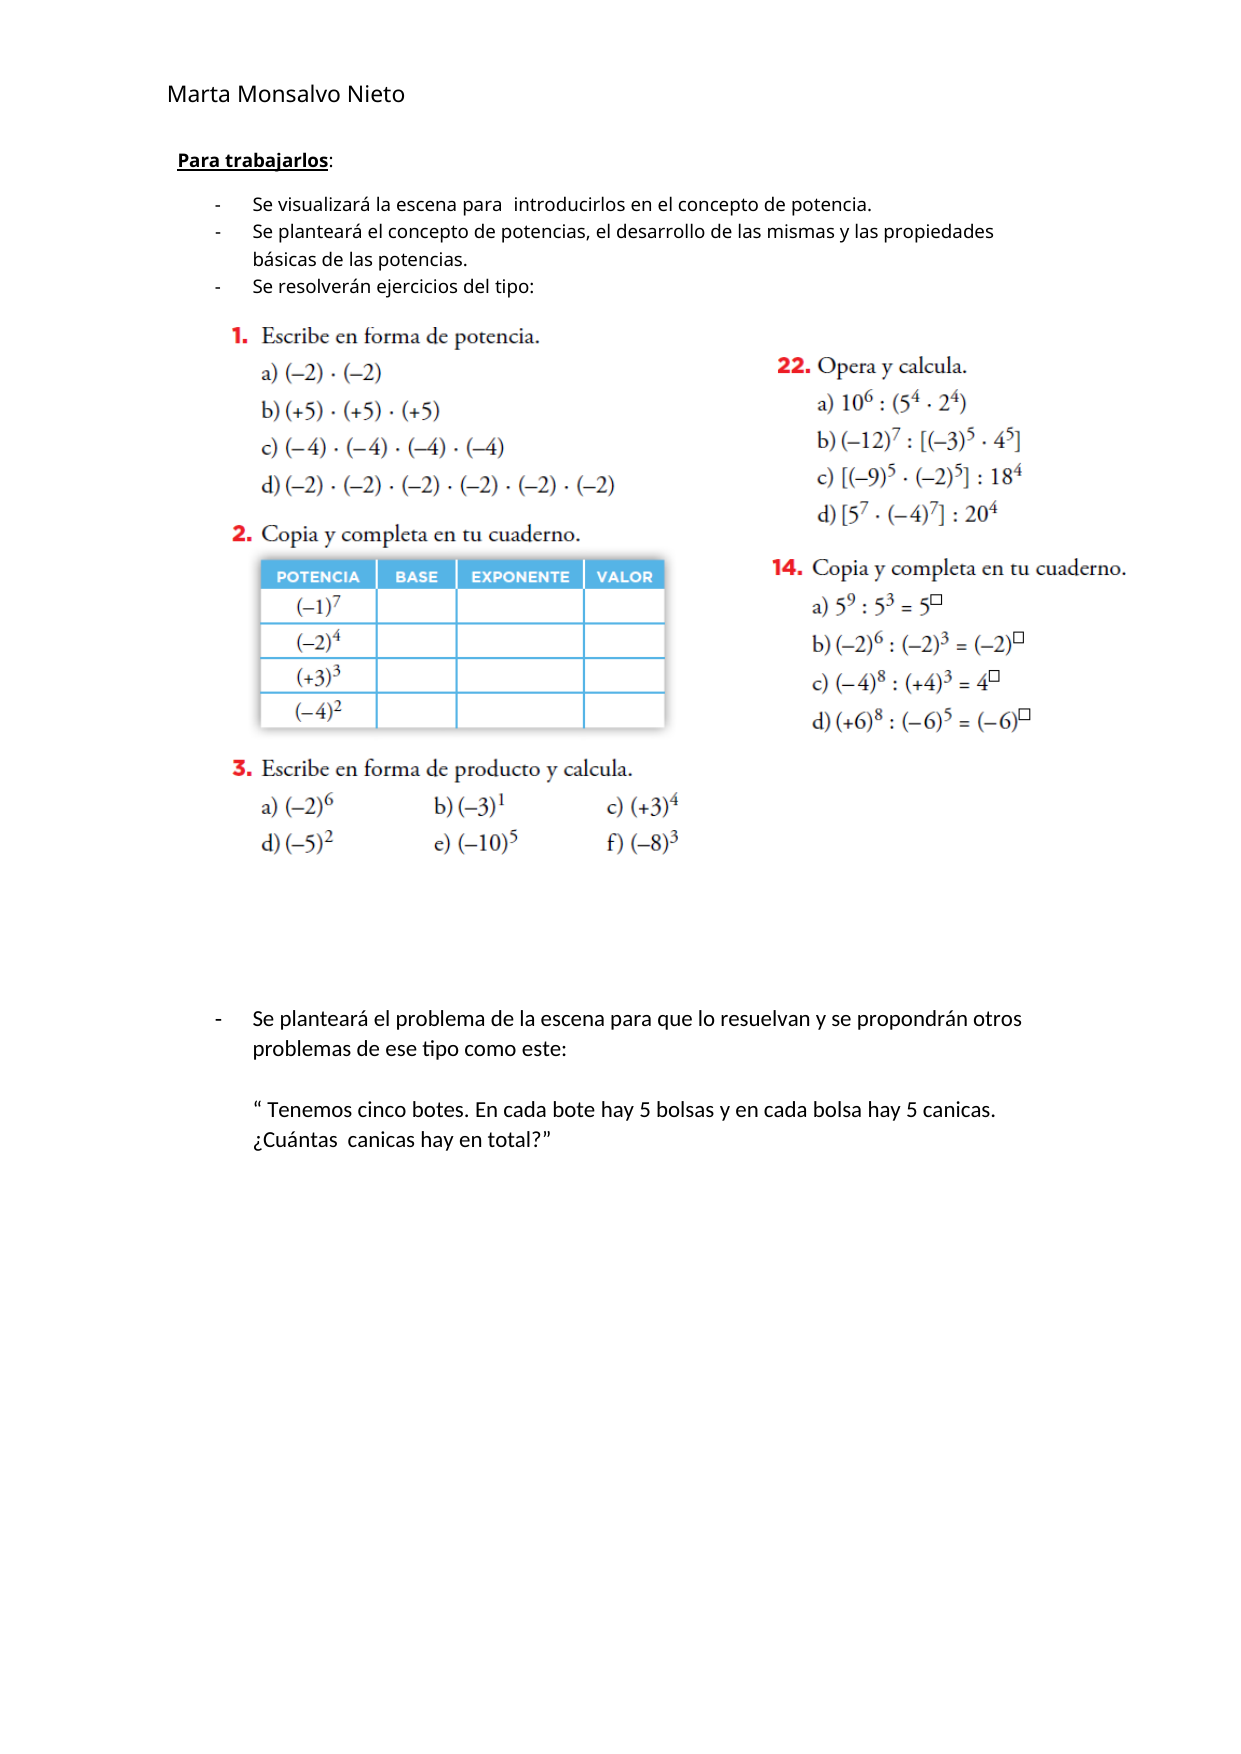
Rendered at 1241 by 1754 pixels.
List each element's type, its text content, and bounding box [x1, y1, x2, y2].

picture [777, 356, 1023, 526]
text Para trabajarlos: [177, 147, 1136, 173]
list Se resolverán ejercicios del tipo: [214, 274, 1136, 299]
subtitle ¿Cuántas canicas hay en total?” [252, 1125, 1136, 1153]
picture [231, 327, 679, 855]
subtitle Se planteará el problema de la escena para que lo resuelvan y se propondrán otros problemas de ese tipo como este: [214, 1002, 1024, 1062]
list Se planteará el concepto de potencias, el desarrollo de las mismas y las propiedades básicas de las potencias. [215, 219, 1054, 272]
picture [772, 558, 1126, 733]
list Se visualizará la escena para introducirlos en el concepto de potencia. [214, 191, 1136, 217]
text “ Tenemos cinco botes. En cada bote hay 5 bolsas y en cada bolsa hay 5 canicas. [252, 1095, 1136, 1123]
